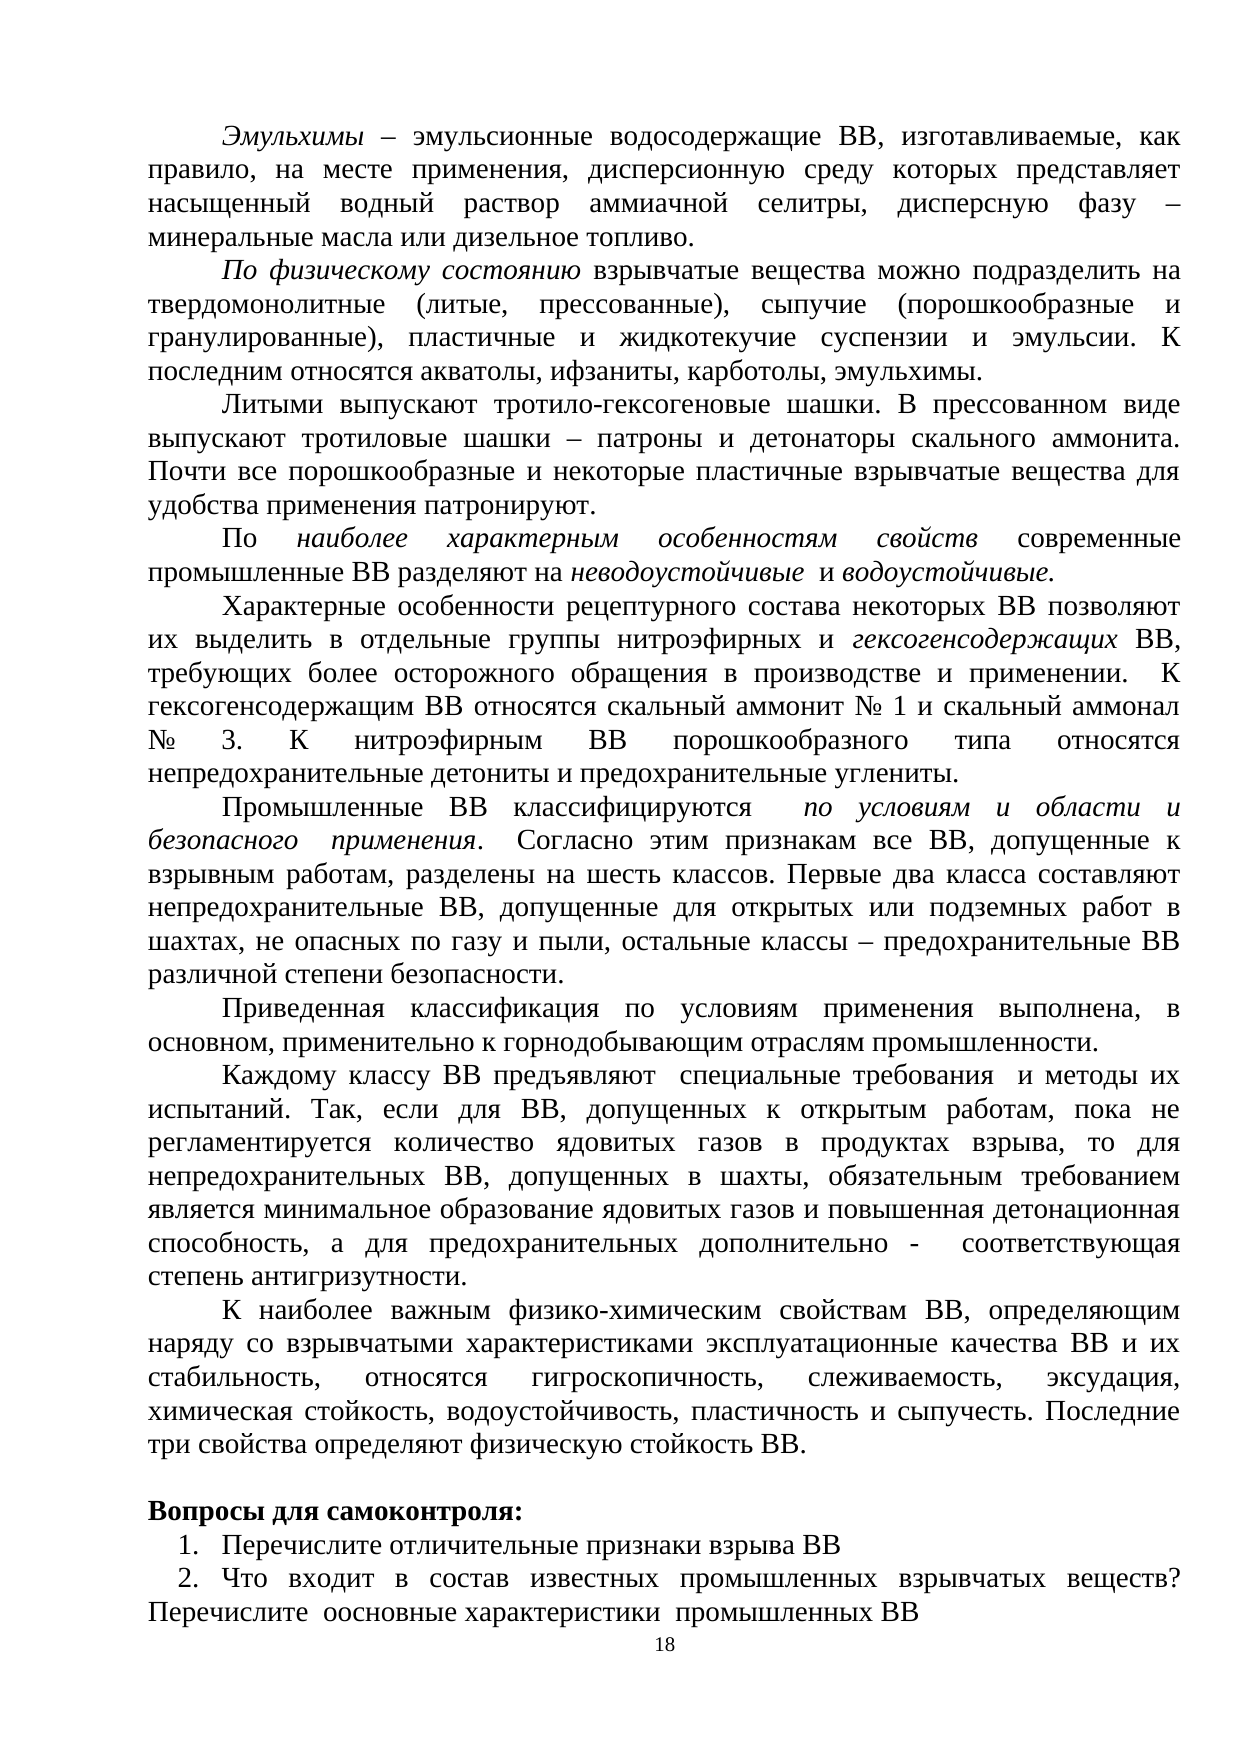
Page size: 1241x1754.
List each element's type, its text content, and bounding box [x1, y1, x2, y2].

text Литыми выпускают тротило-гексогеновые шашки. В прессованном виде выпускают тротиловые шашки – патроны и детонаторы скального аммонита. Почти все порошкообразные и некоторые пластичные взрывчатые вещества для удобства применения патронируют. [148, 386, 1181, 521]
text К наиболее важным физико-химическим свойствам ВВ, определяющим наряду со взрывчатыми характеристиками эксплуатационные качества ВВ и их стабильность, относятся гигроскопичность, слеживаемость, эксудация, химическая стойкость, водоустойчивость, пластичность и сыпучесть. Последние три свойства определяют физическую стойкость ВВ. [148, 1292, 1181, 1460]
text Вопросы для самоконтроля: [148, 1493, 1181, 1527]
text Приведенная классификация по условиям применения выполнена, в основном, применительно к горнодобывающим отраслям промышленности. [148, 990, 1181, 1057]
text Промышленные ВВ классифицируются по условиям и области и безопасного применения. Согласно этим признакам все ВВ, допущенные к взрывным работам, разделены на шесть классов. Первые два класса составляют непредохранительные ВВ, допущенные для открытых или подземных работ в шахтах, не опасных по газу и пыли, остальные классы – предохранительные ВВ различной степени безопасности. [148, 789, 1181, 990]
text Каждому классу ВВ предъявляют специальные требования и методы их испытаний. Так, если для ВВ, допущенных к открытым работам, пока не регламентируется количество ядовитых газов в продуктах взрыва, то для непредохранительных ВВ, допущенных в шахты, обязательным требованием является минимальное образование ядовитых газов и повышенная детонационная способность, а для предохранительных дополнительно - соответствующая степень антигризутности. [148, 1057, 1181, 1292]
list Что входит в состав известных промышленных взрывчатых веществ? Перечислите оосновные характеристики промышленных ВВ [148, 1560, 1181, 1627]
text Характерные особенности рецептурного состава некоторых ВВ позволяют их выделить в отдельные группы нитроэфирных и гексогенсодержащих ВВ, требующих более осторожного обращения в производстве и применении. К гексогенсодержащим ВВ относятся скальный аммонит № 1 и скальный аммонал № 3. К нитроэфирным ВВ порошкообразного типа относятся непредохранительные детониты и предохранительные углениты. [148, 588, 1181, 789]
text По физическому состоянию взрывчатые вещества можно подразделить на твердомонолитные (литые, прессованные), сыпучие (порошкообразные и гранулированные), пластичные и жидкотекучие суспензии и эмульсии. К последним относятся акватолы, ифзаниты, карботолы, эмульхимы. [148, 252, 1181, 386]
text По наиболее характерным особенностям свойств современные промышленные ВВ разделяют на неводоустойчивые и водоустойчивые. [148, 521, 1181, 588]
text Эмульхимы – эмульсионные водосодержащие ВВ, изготавливаемые, как правило, на месте применения, дисперсионную среду которых представляет насыщенный водный раствор аммиачной селитры, дисперсную фазу – минеральные масла или дизельное топливо. [148, 118, 1181, 252]
list Перечислите отличительные признаки взрыва ВВ [148, 1527, 1181, 1560]
